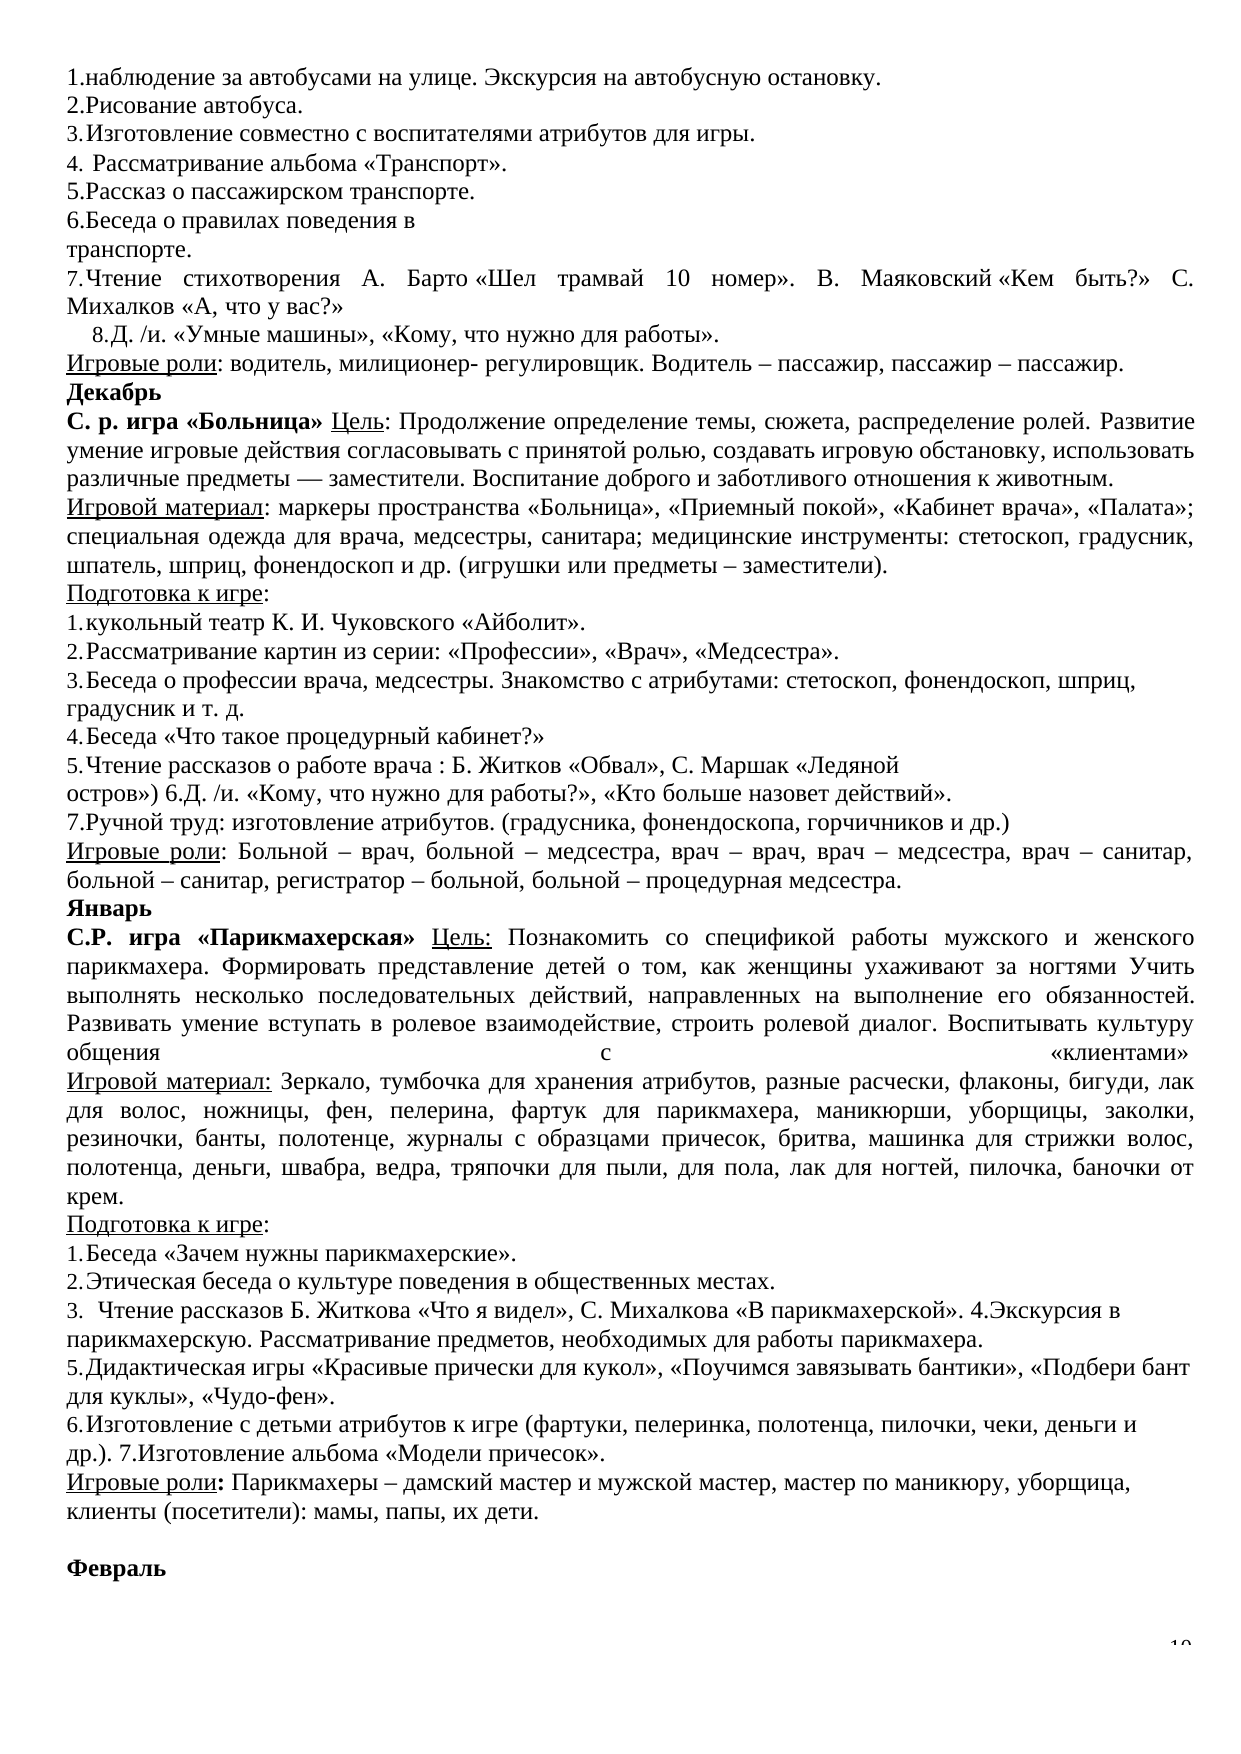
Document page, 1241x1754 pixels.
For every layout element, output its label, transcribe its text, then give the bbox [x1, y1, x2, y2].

list Этическая беседа о культуре поведения в общественных местах. [66, 1267, 1215, 1295]
text 7.Ручной труд: изготовление атрибутов. (градусника, фонендоскопа, горчичников и др.) [66, 807, 1215, 836]
subtitle Февраль [66, 1553, 1215, 1582]
list Дидактическая игры «Красивые прически для кукол», «Поучимся завязывать бантики», «Подбери бант для куклы», «Чудо-фен». [66, 1353, 1193, 1410]
list Изготовление совместно с воспитателями атрибутов для игры. [66, 119, 1215, 147]
text Игровой материал: маркеры пространства «Больница», «Приемный покой», «Кабинет врача», «Палата»; специальная одежда для врача, медсестры, санитара; медицинские инструменты: стетоскоп, градусник, шпатель, шприц, фонендоскоп и др. (игрушки или предметы – заместители). [66, 492, 1195, 578]
list Чтение стихотворения А. Барто «Шел трамвай 10 номер». В. Маяковский «Кем быть?» С. Михалков «А, что у вас?» [66, 263, 1194, 320]
list Чтение рассказов о работе врача : Б. Житков «Обвал», С. Маршак «Ледяной остров») 6.Д. /и. «Кому, что нужно для работы?», «Кто больше назовет действий». [66, 751, 998, 807]
list Беседа о профессии врача, медсестры. Знакомство с атрибутами: стетоскоп, фонендоскоп, шприц, градусник и т. д. [66, 665, 1194, 722]
list кукольный театр К. И. Чуковского «Айболит». [66, 607, 1215, 636]
list Д. /и. «Умные машины», «Кому, что нужно для работы». [92, 320, 1215, 348]
text С. р. игра «Больница» Цель: Продолжение определение темы, сюжета, распределение ролей. Развитие умение игровые действия согласовывать с принятой ролью, создавать игровую обстановку, использовать различные предметы — заместители. Воспитание доброго и заботливого отношения к животным. [66, 406, 1195, 492]
subtitle Январь [66, 894, 1215, 922]
text С.Р. игра «Парикмахерская» Цель: Познакомить со спецификой работы мужского и женского парикмахера. Формировать представление детей о том, как женщины ухаживают за ногтями Учить выполнять несколько последовательных действий, направленных на выполнение его обязанностей. Развивать умение вступать в ролевое взаимодействие, строить ролевой диалог. Воспитывать культуру общения с «клиентами» Игровой материал: Зеркало, тумбочка для хранения атрибутов, разные расчески, флаконы, бигуди, лак для волос, ножницы, фен, пелерина, фартук для парикмахера, маникюрши, уборщицы, заколки, резиночки, банты, полотенце, журналы с образцами причесок, бритва, машинка для стрижки волос, полотенца, деньги, швабра, ведра, тряпочки для пыли, для пола, лак для ногтей, пилочка, баночки от крем. [66, 922, 1195, 1210]
list Чтение рассказов Б. Житкова «Что я видел», С. Михалкова «В парикмахерской». 4.Экскурсия в парикмахерскую. Рассматривание предметов, необходимых для работы парикмахера. [66, 1296, 1193, 1353]
text 1.наблюдение за автобусами на улице. Экскурсия на автобусную остановку. 2.Рисование автобуса. [66, 62, 942, 119]
list Рассматривание картин из серии: «Профессии», «Врач», «Медсестра». [66, 636, 1215, 665]
list Беседа «Что такое процедурный кабинет?» [66, 722, 1215, 750]
text Игровые роли: Больной – врач, больной – медсестра, врач – врач, врач – медсестра, врач – санитар, больной – санитар, регистратор – больной, больной – процедурная медсестра. [66, 836, 1215, 894]
text Подготовка к игре: [66, 578, 1215, 607]
list Рассматривание альбома «Транспорт». 5.Рассказ о пассажирском транспорте. 6.Беседа о правилах поведения в транспорте. [66, 148, 547, 263]
list Изготовление с детьми атрибутов к игре (фартуки, пелеринка, полотенца, пилочки, чеки, деньги и др.). 7.Изготовление альбома «Модели причесок». [66, 1410, 1188, 1467]
text Подготовка к игре: [66, 1210, 1215, 1238]
subtitle Декабрь [66, 377, 1215, 406]
text Игровые роли: водитель, милиционер- регулировщик. Водитель – пассажир, пассажир – пассажир. [66, 348, 1215, 377]
text Игровые роли: Парикмахеры – дамский мастер и мужской мастер, мастер по маникюру, уборщица, клиенты (посетители): мамы, папы, их дети. [66, 1467, 1162, 1524]
list Беседа «Зачем нужны парикмахерские». [66, 1238, 1215, 1267]
